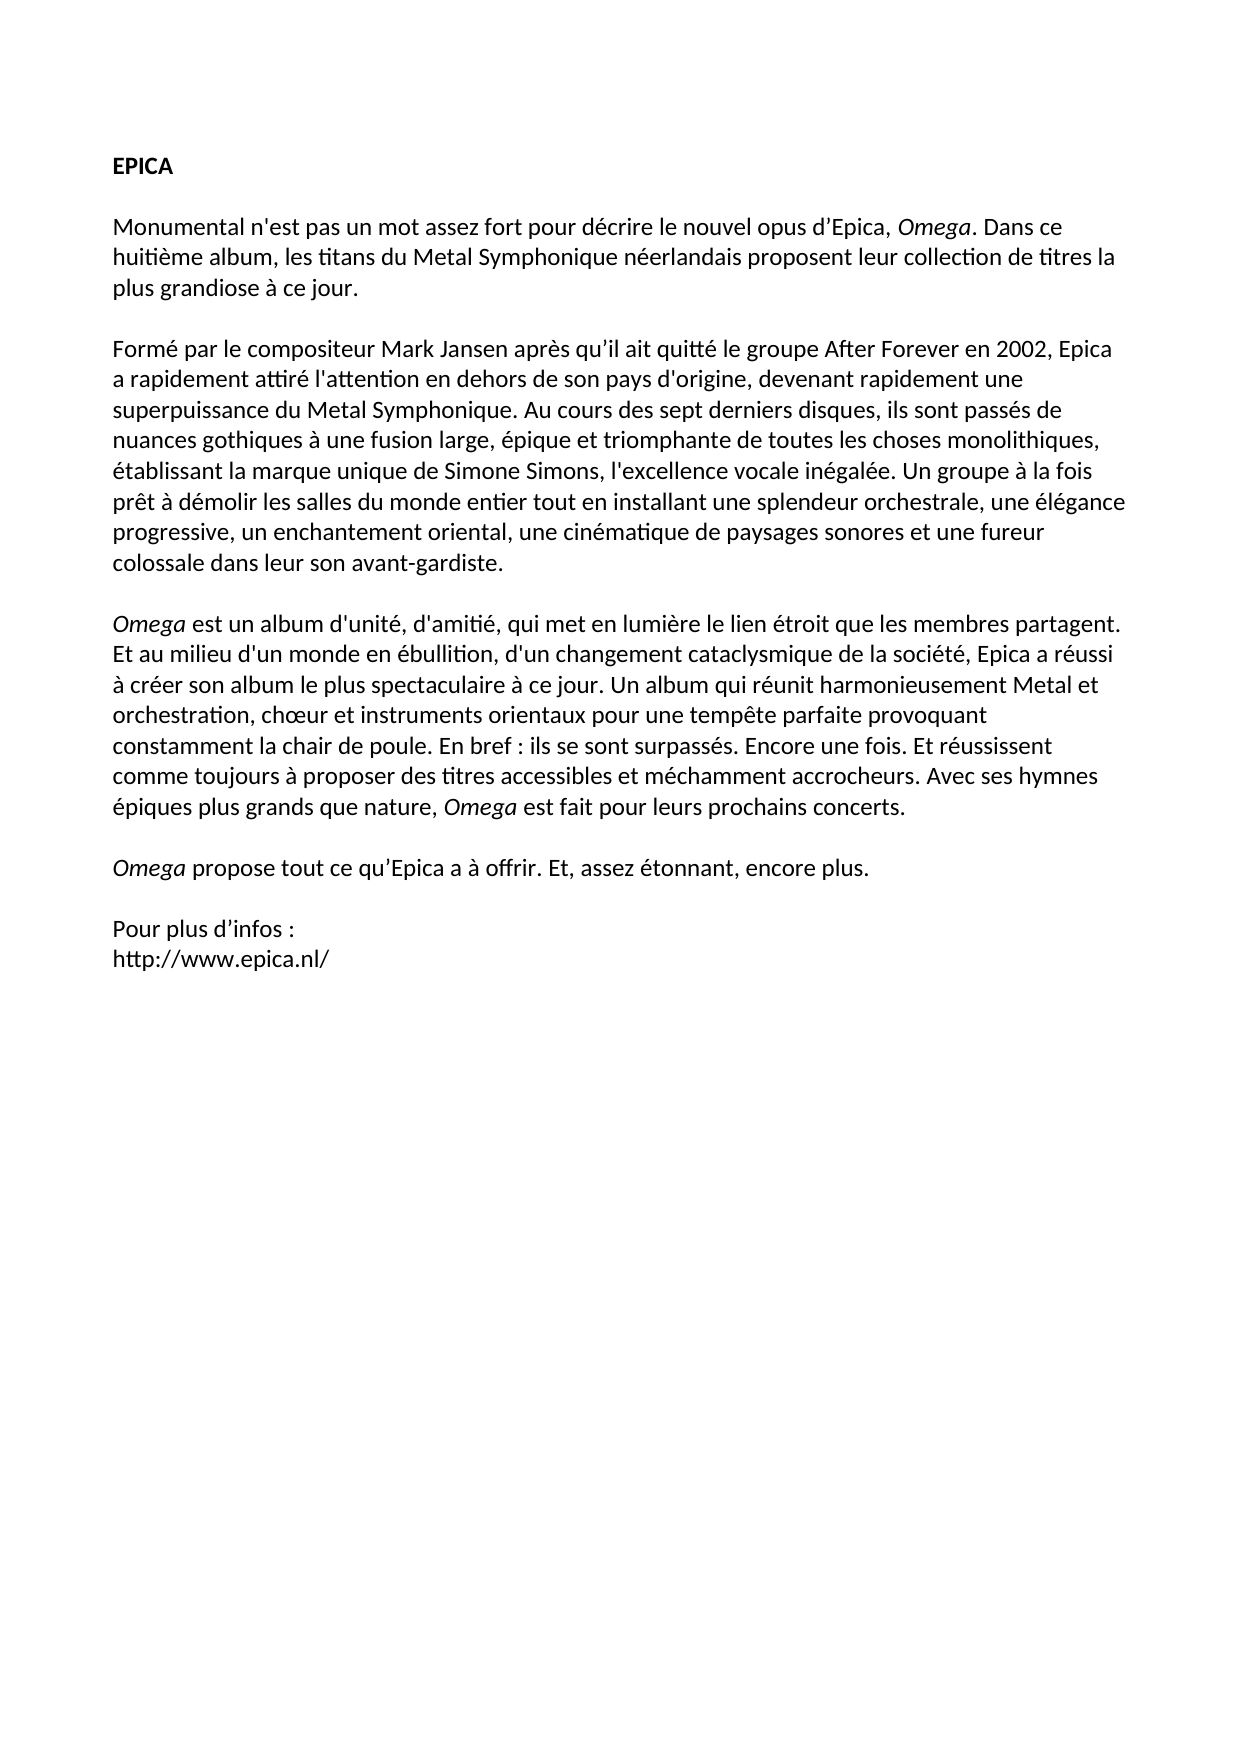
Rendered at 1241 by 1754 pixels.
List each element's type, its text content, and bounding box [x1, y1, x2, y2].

text Monumental n'est pas un mot assez fort pour décrire le nouvel opus d’Epica, Omega. Dans ce huitième album, les titans du Metal Symphonique néerlandais proposent leur collection de titres la plus grandiose à ce jour. [112, 211, 1128, 303]
text Omega est un album d'unité, d'amitié, qui met en lumière le lien étroit que les membres partagent. Et au milieu d'un monde en ébullition, d'un changement cataclysmique de la société, Epica a réussi à créer son album le plus spectaculaire à ce jour. Un album qui réunit harmonieusement Metal et orchestration, chœur et instruments orientaux pour une tempête parfaite provoquant constamment la chair de poule. En bref : ils se sont surpassés. Encore une fois. Et réussissent comme toujours à proposer des titres accessibles et méchamment accrocheurs. Avec ses hymnes épiques plus grands que nature, Omega est fait pour leurs prochains concerts. [112, 608, 1128, 821]
text Pour plus d’infos : http://www.epica.nl/ [112, 913, 1128, 974]
text Formé par le compositeur Mark Jansen après qu’il ait quitté le groupe After Forever en 2002, Epica a rapidement attiré l'attention en dehors de son pays d'origine, devenant rapidement une superpuissance du Metal Symphonique. Au cours des sept derniers disques, ils sont passés de nuances gothiques à une fusion large, épique et triomphante de toutes les choses monolithiques, établissant la marque unique de Simone Simons, l'excellence vocale inégalée. Un groupe à la fois prêt à démolir les salles du monde entier tout en installant une splendeur orchestrale, une élégance progressive, un enchantement oriental, une cinématique de paysages sonores et une fureur colossale dans leur son avant-gardiste. [112, 333, 1128, 577]
text Omega propose tout ce qu’Epica a à offrir. Et, assez étonnant, encore plus. [112, 852, 1128, 882]
text EPICA [112, 150, 1128, 181]
